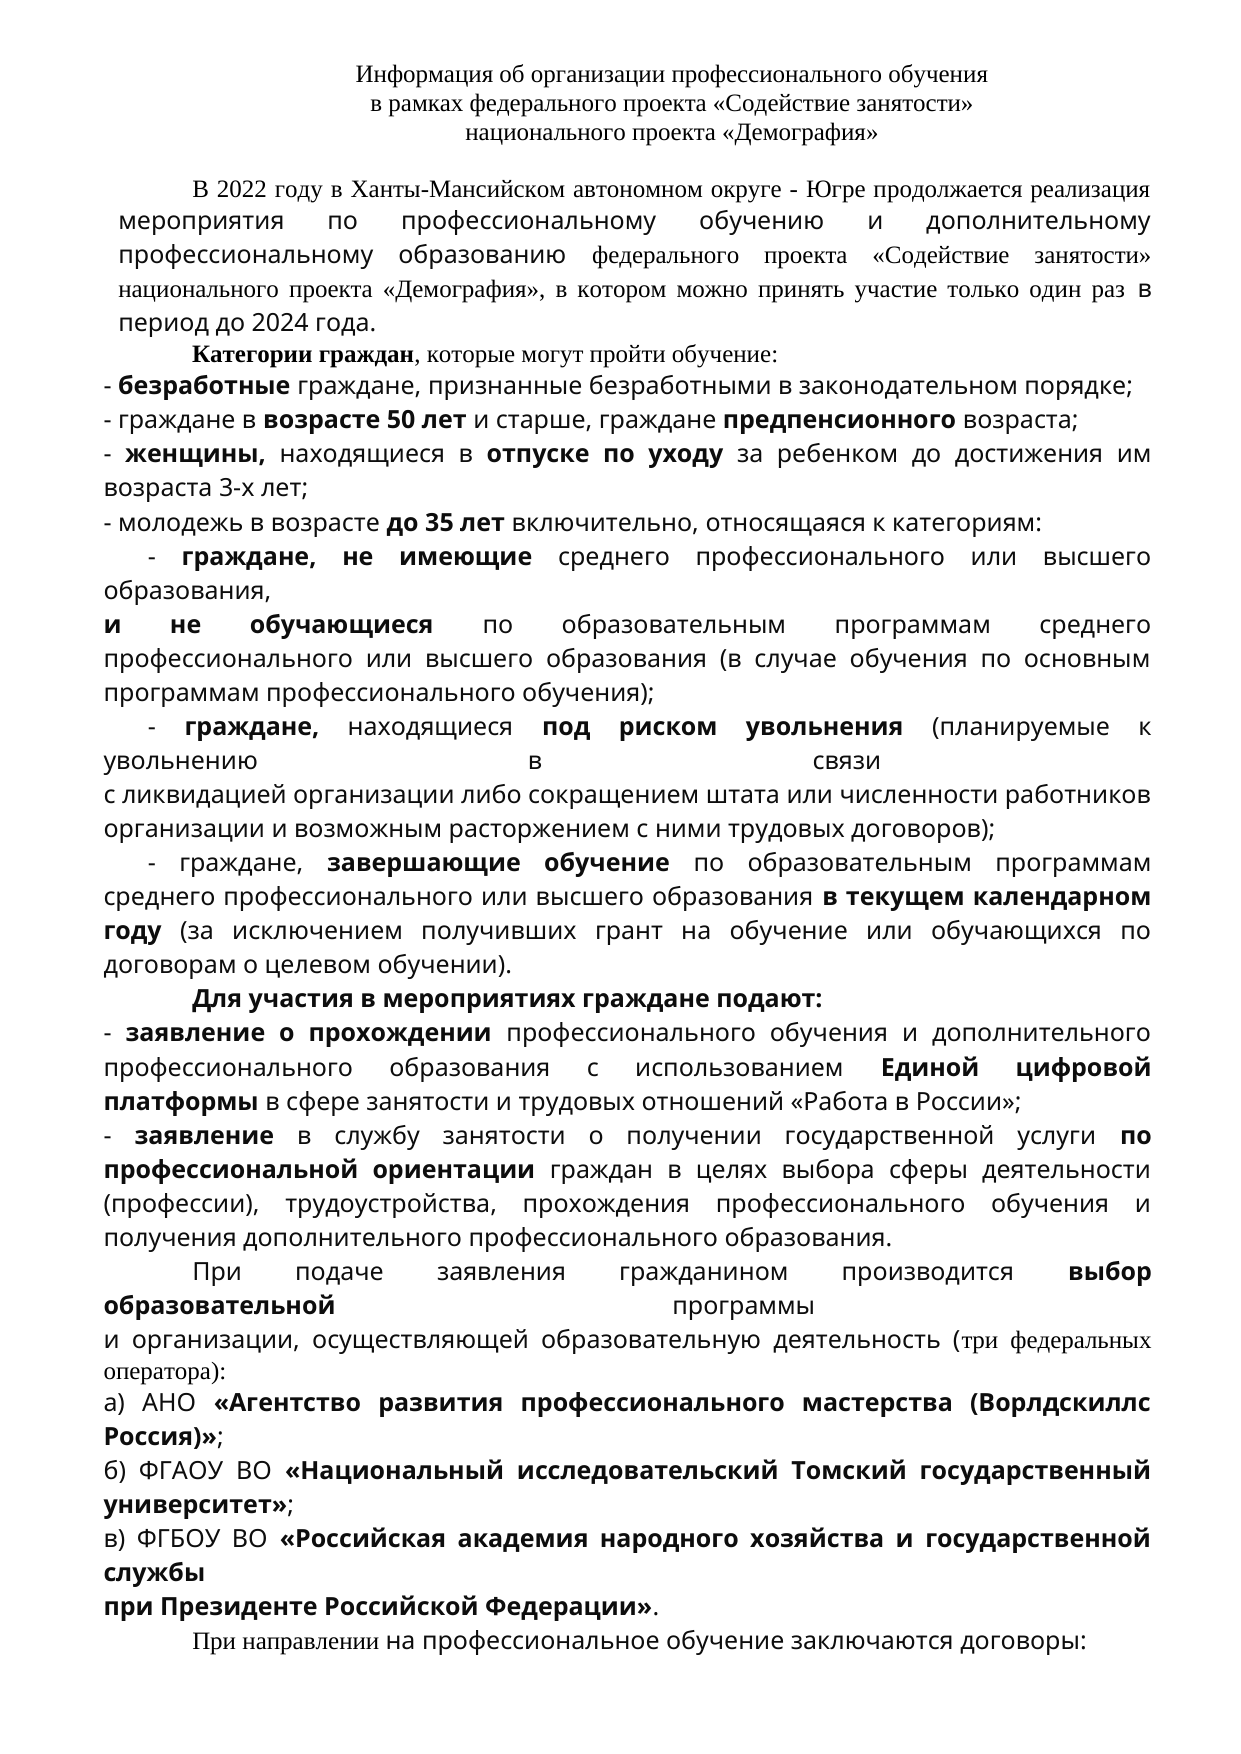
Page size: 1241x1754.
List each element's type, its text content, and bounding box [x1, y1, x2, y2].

text - граждане, не имеющие среднего профессионального или высшего образования, и не обучающиеся по образовательным программам среднего профессионального или высшего образования (в случае обучения по основным программам профессионального обучения); [103, 538, 1152, 708]
text в рамках федерального проекта «Содействие занятости» [118, 88, 1152, 117]
text - безработные граждане, признанные безработными в законодательном порядке; [103, 368, 1152, 402]
text При подаче заявления гражданином производится выбор образовательной программы и организации, осуществляющей образовательную деятельность (три федеральных оператора): [103, 1253, 1152, 1384]
text - молодежь в возрасте до 35 лет включительно, относящаяся к категориям: [103, 504, 1152, 538]
text Категории граждан, которые могут пройти обучение: [118, 339, 1152, 368]
text В 2022 году в Ханты-Мансийском автономном округе - Югре продолжается реализация мероприятия по профессиональному обучению и дополнительному профессиональному образованию федерального проекта «Содействие занятости» национального проекта «Демография», в котором можно принять участие только один раз в период до 2024 года. [118, 174, 1152, 339]
text - заявление о прохождении профессионального обучения и дополнительного профессионального образования с использованием Единой цифровой платформы в сфере занятости и трудовых отношений «Работа в России»; [103, 1015, 1152, 1117]
text Для участия в мероприятиях граждане подают: [118, 981, 1152, 1015]
text б) ФГАОУ ВО «Национальный исследовательский Томский государственный университет»; [103, 1453, 1152, 1521]
text а) АНО «Агентство развития профессионального мастерства (Ворлдскиллс Россия)»; [103, 1384, 1152, 1453]
text - женщины, находящиеся в отпуске по уходу за ребенком до достижения им возраста 3-х лет; [103, 436, 1152, 504]
text в) ФГБОУ ВО «Российская академия народного хозяйства и государственной службы при Президенте Российской Федерации». [103, 1521, 1152, 1623]
text Информация об организации профессионального обучения [118, 59, 1152, 88]
text - граждане в возрасте 50 лет и старше, граждане предпенсионного возраста; [103, 402, 1152, 436]
text - граждане, находящиеся под риском увольнения (планируемые к увольнению в связи с ликвидацией организации либо сокращением штата или численности работников организации и возможным расторжением с ними трудовых договоров); [103, 708, 1152, 845]
text - заявление в службу занятости о получении государственной услуги по профессиональной ориентации граждан в целях выбора сферы деятельности (профессии), трудоустройства, прохождения профессионального обучения и получения дополнительного профессионального образования. [103, 1117, 1152, 1253]
text - граждане, завершающие обучение по образовательным программам среднего профессионального или высшего образования в текущем календарном году (за исключением получивших грант на обучение или обучающихся по договорам о целевом обучении). [103, 845, 1152, 981]
text При направлении на профессиональное обучение заключаются договоры: [118, 1623, 1152, 1657]
text национального проекта «Демография» [118, 117, 1152, 145]
